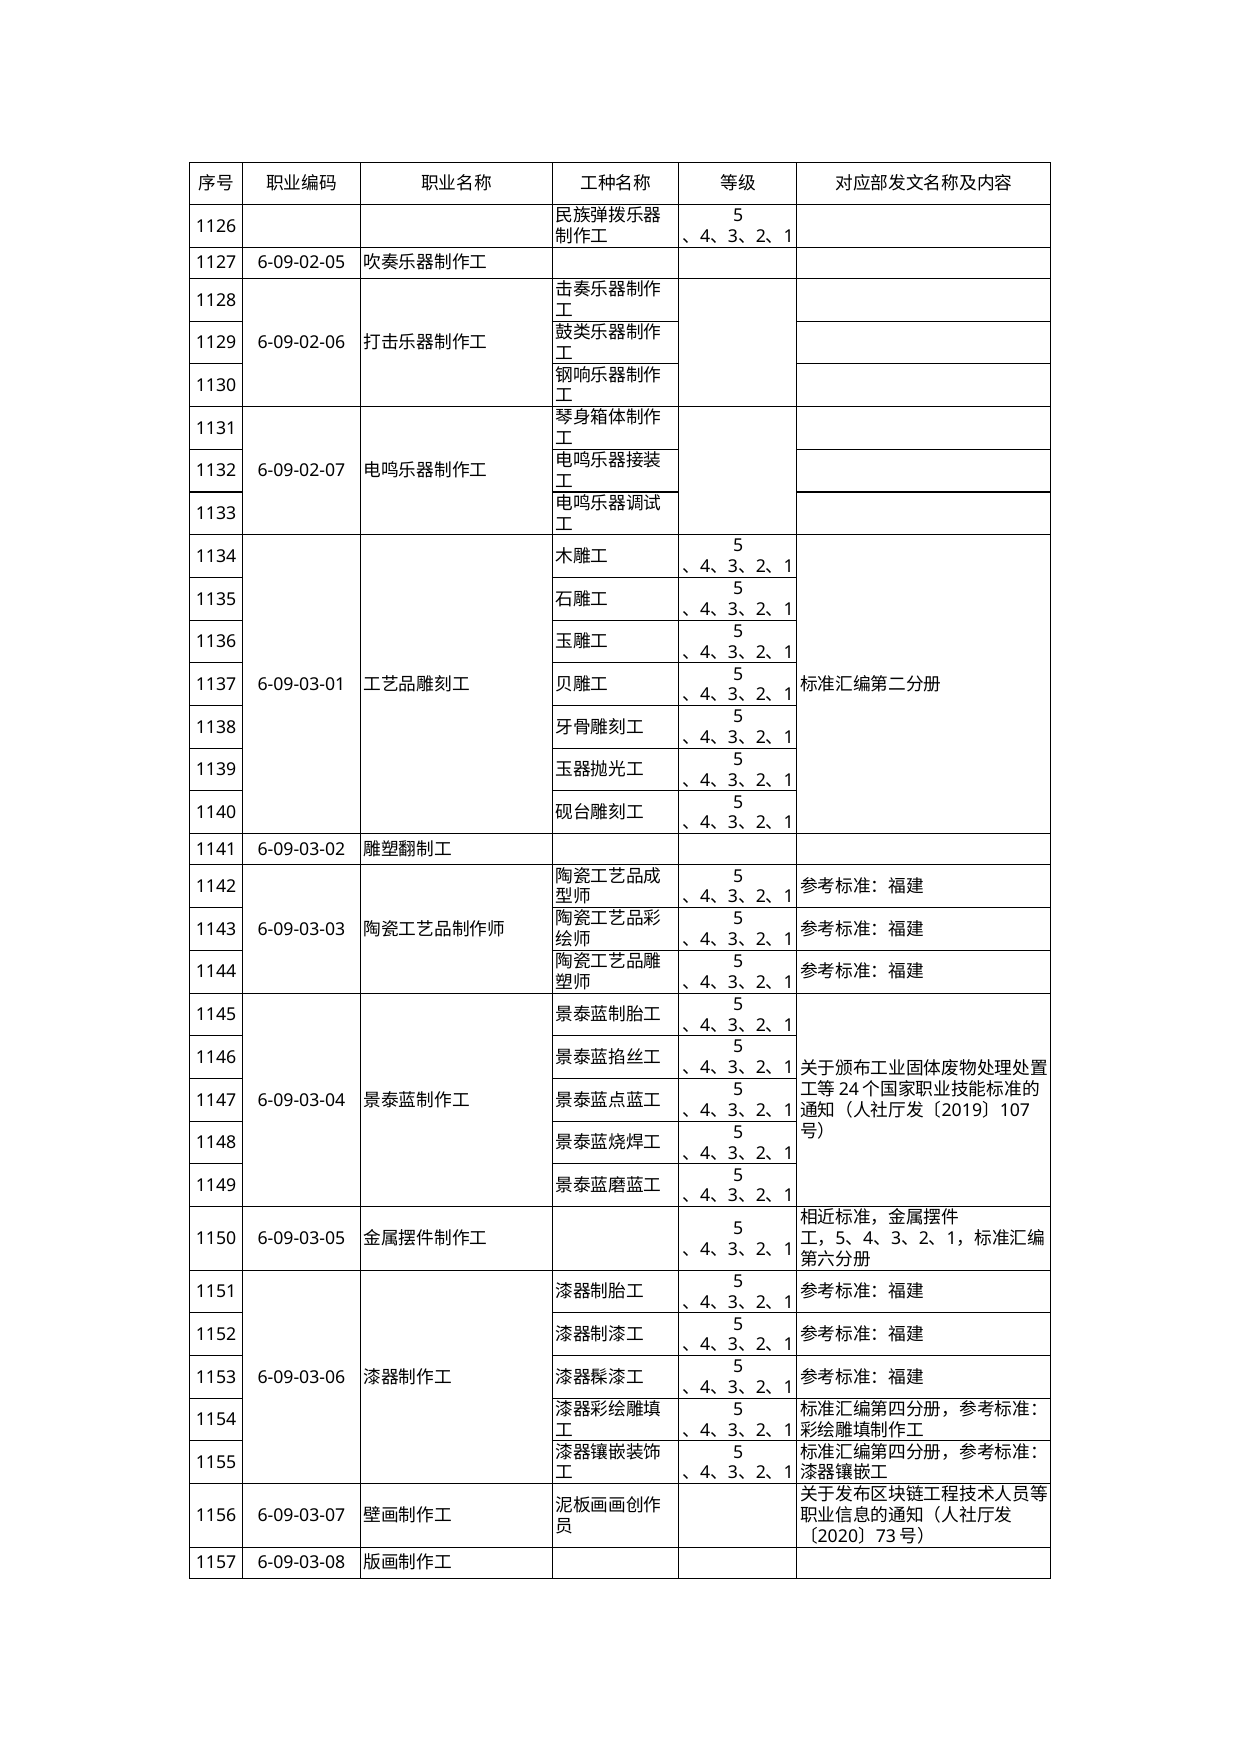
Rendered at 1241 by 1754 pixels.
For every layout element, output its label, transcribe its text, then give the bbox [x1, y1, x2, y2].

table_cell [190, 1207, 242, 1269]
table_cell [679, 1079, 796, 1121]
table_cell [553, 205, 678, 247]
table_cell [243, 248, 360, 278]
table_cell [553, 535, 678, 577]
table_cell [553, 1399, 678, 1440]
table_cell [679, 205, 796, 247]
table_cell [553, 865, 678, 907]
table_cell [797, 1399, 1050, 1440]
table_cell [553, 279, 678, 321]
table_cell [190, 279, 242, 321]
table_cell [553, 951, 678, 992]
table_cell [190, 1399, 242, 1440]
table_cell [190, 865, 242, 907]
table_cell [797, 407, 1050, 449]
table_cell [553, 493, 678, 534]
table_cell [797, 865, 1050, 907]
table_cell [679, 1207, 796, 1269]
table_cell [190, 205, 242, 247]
table_header 职业名称 [361, 163, 552, 204]
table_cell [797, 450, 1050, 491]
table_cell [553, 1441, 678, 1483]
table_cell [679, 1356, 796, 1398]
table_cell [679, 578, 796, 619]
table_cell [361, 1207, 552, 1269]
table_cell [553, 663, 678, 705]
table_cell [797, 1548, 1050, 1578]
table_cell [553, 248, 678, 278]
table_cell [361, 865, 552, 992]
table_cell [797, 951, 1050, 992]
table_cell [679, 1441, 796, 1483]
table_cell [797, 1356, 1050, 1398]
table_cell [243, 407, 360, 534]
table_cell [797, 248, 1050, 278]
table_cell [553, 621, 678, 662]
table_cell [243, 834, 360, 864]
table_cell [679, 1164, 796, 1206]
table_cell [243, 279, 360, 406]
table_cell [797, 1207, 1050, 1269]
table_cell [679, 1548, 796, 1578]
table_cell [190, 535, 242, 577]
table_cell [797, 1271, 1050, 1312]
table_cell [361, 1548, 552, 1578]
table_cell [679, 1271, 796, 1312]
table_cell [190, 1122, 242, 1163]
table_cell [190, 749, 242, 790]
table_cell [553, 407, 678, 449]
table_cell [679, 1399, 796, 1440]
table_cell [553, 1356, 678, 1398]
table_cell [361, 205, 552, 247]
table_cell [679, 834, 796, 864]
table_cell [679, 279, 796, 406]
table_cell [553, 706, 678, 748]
table_header 职业编码 [243, 163, 360, 204]
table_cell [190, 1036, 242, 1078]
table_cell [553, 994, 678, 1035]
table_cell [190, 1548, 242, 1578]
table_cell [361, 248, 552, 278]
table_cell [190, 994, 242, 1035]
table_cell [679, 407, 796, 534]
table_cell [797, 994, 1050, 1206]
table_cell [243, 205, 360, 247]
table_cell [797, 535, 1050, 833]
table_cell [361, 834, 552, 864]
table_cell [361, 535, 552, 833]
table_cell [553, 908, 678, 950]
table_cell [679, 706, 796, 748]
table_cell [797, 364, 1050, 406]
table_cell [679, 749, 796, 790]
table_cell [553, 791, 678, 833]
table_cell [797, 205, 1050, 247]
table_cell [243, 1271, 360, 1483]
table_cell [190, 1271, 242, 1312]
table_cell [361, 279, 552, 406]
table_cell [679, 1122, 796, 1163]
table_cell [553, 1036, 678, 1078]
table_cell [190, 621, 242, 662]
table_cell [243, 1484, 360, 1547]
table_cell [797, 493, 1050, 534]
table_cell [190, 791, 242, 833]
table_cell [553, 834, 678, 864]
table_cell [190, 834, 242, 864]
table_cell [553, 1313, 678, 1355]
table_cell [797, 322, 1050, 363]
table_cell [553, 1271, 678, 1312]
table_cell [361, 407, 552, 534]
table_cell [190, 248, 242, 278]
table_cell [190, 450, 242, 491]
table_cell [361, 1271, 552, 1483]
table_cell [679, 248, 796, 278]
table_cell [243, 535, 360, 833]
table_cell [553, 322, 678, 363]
table_header 序号 [190, 163, 242, 204]
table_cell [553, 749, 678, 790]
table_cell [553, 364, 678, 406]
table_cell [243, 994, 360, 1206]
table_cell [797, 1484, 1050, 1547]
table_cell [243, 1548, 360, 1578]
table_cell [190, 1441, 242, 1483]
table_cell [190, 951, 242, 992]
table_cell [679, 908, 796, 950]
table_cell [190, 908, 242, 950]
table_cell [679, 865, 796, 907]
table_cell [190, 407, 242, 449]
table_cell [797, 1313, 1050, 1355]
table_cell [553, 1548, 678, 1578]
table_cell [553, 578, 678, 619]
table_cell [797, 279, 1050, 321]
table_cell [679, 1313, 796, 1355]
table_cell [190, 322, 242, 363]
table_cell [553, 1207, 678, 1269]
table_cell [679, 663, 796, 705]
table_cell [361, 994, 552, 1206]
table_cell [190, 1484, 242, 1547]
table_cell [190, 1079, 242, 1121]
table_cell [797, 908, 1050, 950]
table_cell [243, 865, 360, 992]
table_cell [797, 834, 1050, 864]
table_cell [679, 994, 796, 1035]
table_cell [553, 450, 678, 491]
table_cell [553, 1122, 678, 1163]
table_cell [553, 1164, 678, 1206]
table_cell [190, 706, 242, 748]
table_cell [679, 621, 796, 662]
table_header 工种名称 [553, 163, 678, 204]
table_header 对应部发文名称及内容 [797, 163, 1050, 204]
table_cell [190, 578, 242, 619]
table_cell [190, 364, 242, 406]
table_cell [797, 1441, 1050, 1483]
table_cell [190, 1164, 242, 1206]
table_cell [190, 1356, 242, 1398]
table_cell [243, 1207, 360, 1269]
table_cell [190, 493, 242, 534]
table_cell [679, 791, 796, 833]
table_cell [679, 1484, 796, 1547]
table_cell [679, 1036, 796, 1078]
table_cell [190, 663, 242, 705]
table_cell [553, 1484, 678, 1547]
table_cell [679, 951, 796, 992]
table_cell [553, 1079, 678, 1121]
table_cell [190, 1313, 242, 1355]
table_header 等级 [679, 163, 796, 204]
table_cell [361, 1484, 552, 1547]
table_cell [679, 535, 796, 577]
